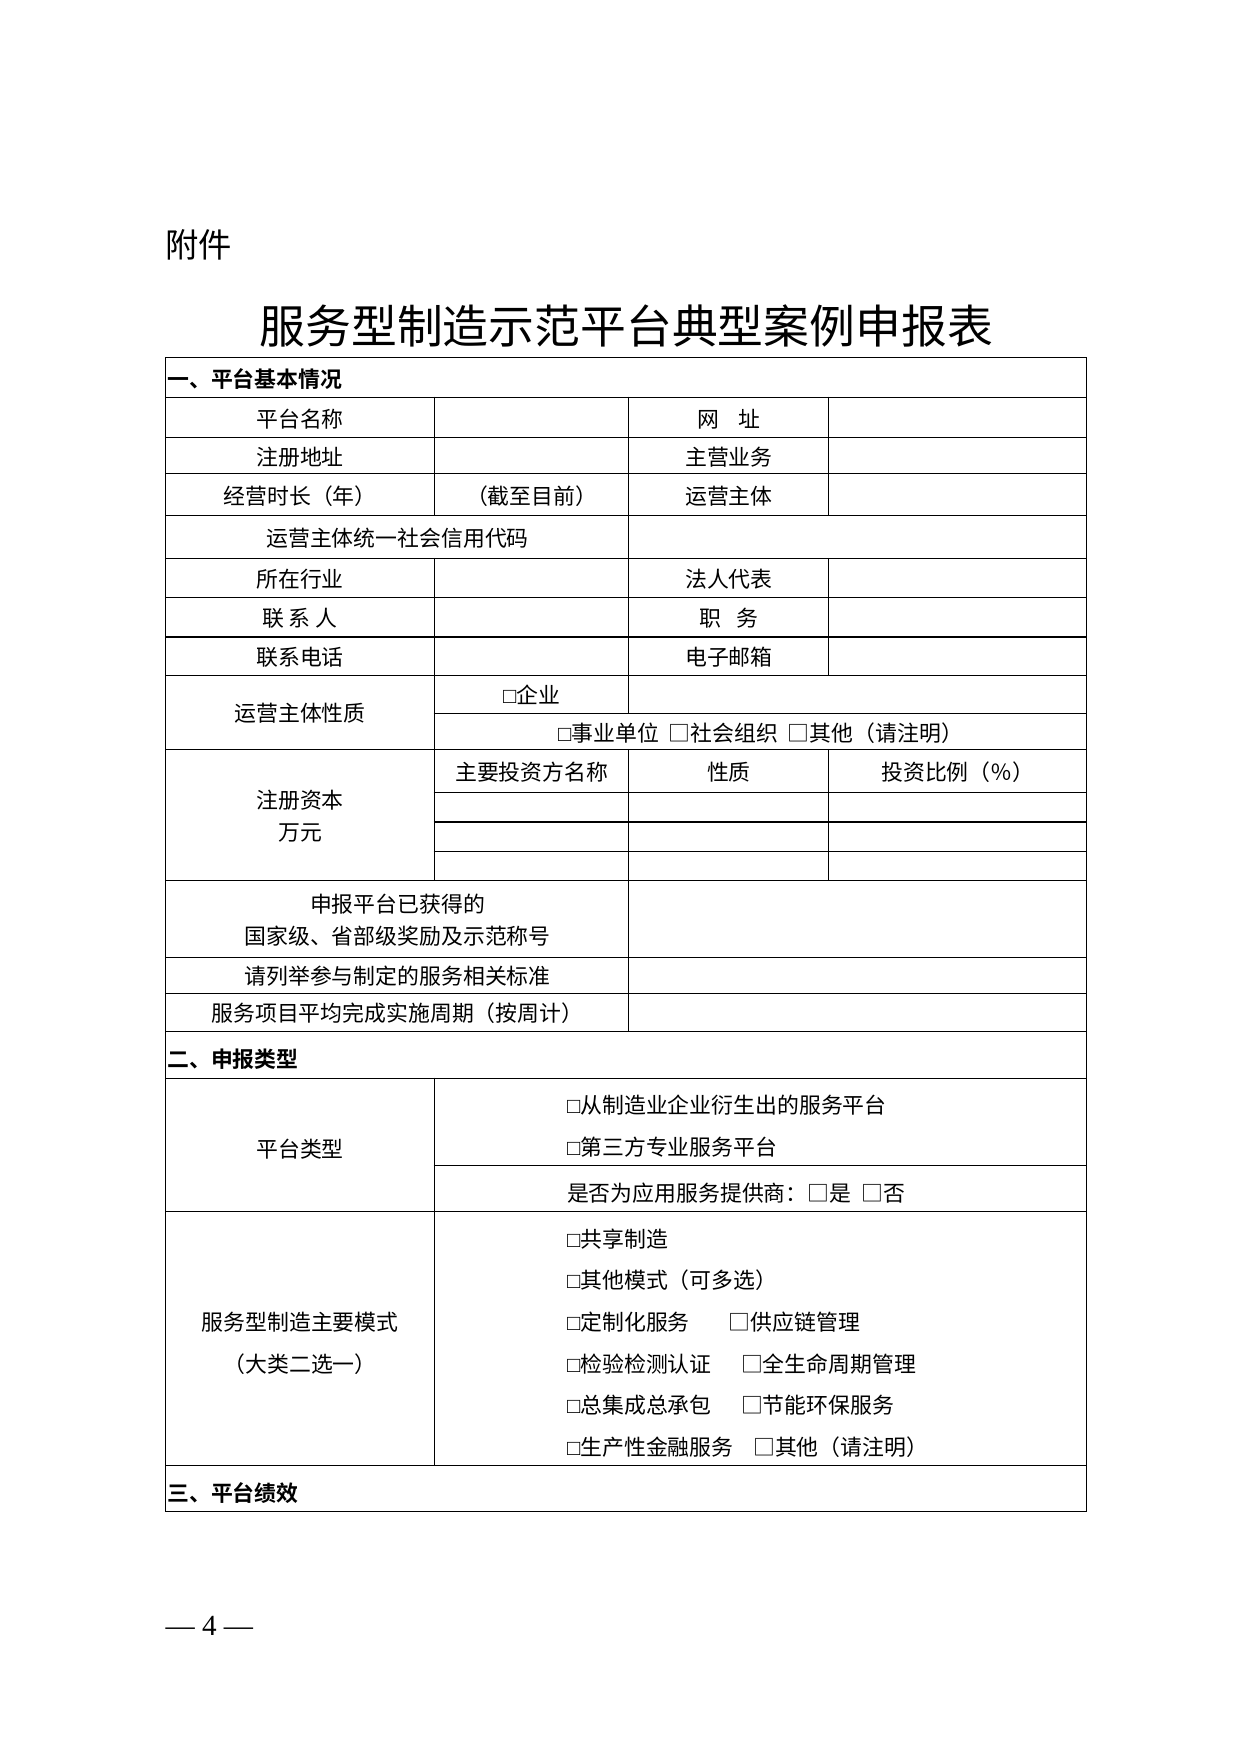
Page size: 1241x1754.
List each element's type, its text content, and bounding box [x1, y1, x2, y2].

table_cell 请列举参与制定的服务相关标准 [166, 958, 628, 992]
table_cell 运营主体 [629, 474, 828, 515]
table_cell （截至目前） [435, 474, 628, 515]
table_cell 运营主体统一社会信用代码 [166, 516, 628, 558]
table_cell 性质 [629, 750, 828, 792]
table_cell 运营主体性质 [166, 676, 434, 749]
table_cell □从制造业企业衍生出的服务平台 □第三方专业服务平台 [435, 1079, 1086, 1165]
table_cell □事业单位 □社会组织 □其他（请注明） [435, 714, 1086, 749]
table_cell 经营时长（年） [166, 474, 434, 515]
table_header 一、平台基本情况 [166, 358, 1086, 397]
table_cell [829, 438, 1086, 473]
table_cell [829, 852, 1086, 880]
table_cell [435, 438, 628, 473]
table_cell 电子邮箱 [629, 638, 828, 674]
table_cell [829, 823, 1086, 851]
table_cell [435, 823, 628, 851]
table_cell [829, 398, 1086, 437]
text 服务型制造示范平台典型案例申报表 [165, 291, 1087, 357]
table_cell [435, 398, 628, 437]
table_cell [829, 559, 1086, 597]
table_cell 联 系 人 [166, 598, 434, 636]
table_cell [829, 793, 1086, 821]
table_cell 平台名称 [166, 398, 434, 437]
table_cell [629, 881, 1086, 957]
table_cell [435, 852, 628, 880]
table_cell 注册地址 [166, 438, 434, 473]
table_cell 投资比例（％） [829, 750, 1086, 792]
table_cell 主营业务 [629, 438, 828, 473]
table_cell [629, 516, 1086, 558]
table_cell 所在行业 [166, 559, 434, 597]
table_cell [829, 474, 1086, 515]
text 附件 [165, 218, 1087, 267]
table_cell 联系电话 [166, 638, 434, 674]
table_cell [435, 598, 628, 636]
table_cell [629, 994, 1086, 1031]
table_cell 是否为应用服务提供商：□是 □否 [435, 1166, 1086, 1211]
table_cell [435, 793, 628, 821]
table_cell 职 务 [629, 598, 828, 636]
table_cell 网 址 [629, 398, 828, 437]
table_cell [629, 852, 828, 880]
table_cell 服务型制造主要模式 （大类二选一） [166, 1212, 434, 1465]
table_cell [829, 638, 1086, 674]
table_cell 注册资本 万元 [166, 750, 434, 880]
table_cell 主要投资方名称 [435, 750, 628, 792]
table_cell [629, 793, 828, 821]
table_cell □企业 [435, 676, 628, 713]
table_cell [435, 638, 628, 674]
table_cell 法人代表 [629, 559, 828, 597]
table_cell 申报平台已获得的 国家级、省部级奖励及示范称号 [166, 881, 628, 957]
table_cell 平台类型 [166, 1079, 434, 1211]
table_cell 二、申报类型 [166, 1032, 1086, 1078]
table_cell [829, 598, 1086, 636]
table_cell □共享制造 □其他模式（可多选） □定制化服务 □供应链管理 □检验检测认证 □全生命周期管理 □总集成总承包 □节能环保服务 □生产性金融服务 □其他（请注明） [435, 1212, 1086, 1465]
table_cell [629, 958, 1086, 992]
table_cell [629, 676, 1086, 713]
table_cell [629, 823, 828, 851]
table_cell 服务项目平均完成实施周期（按周计） [166, 994, 628, 1031]
table_cell 三、平台绩效 [166, 1466, 1086, 1511]
table_cell [435, 559, 628, 597]
